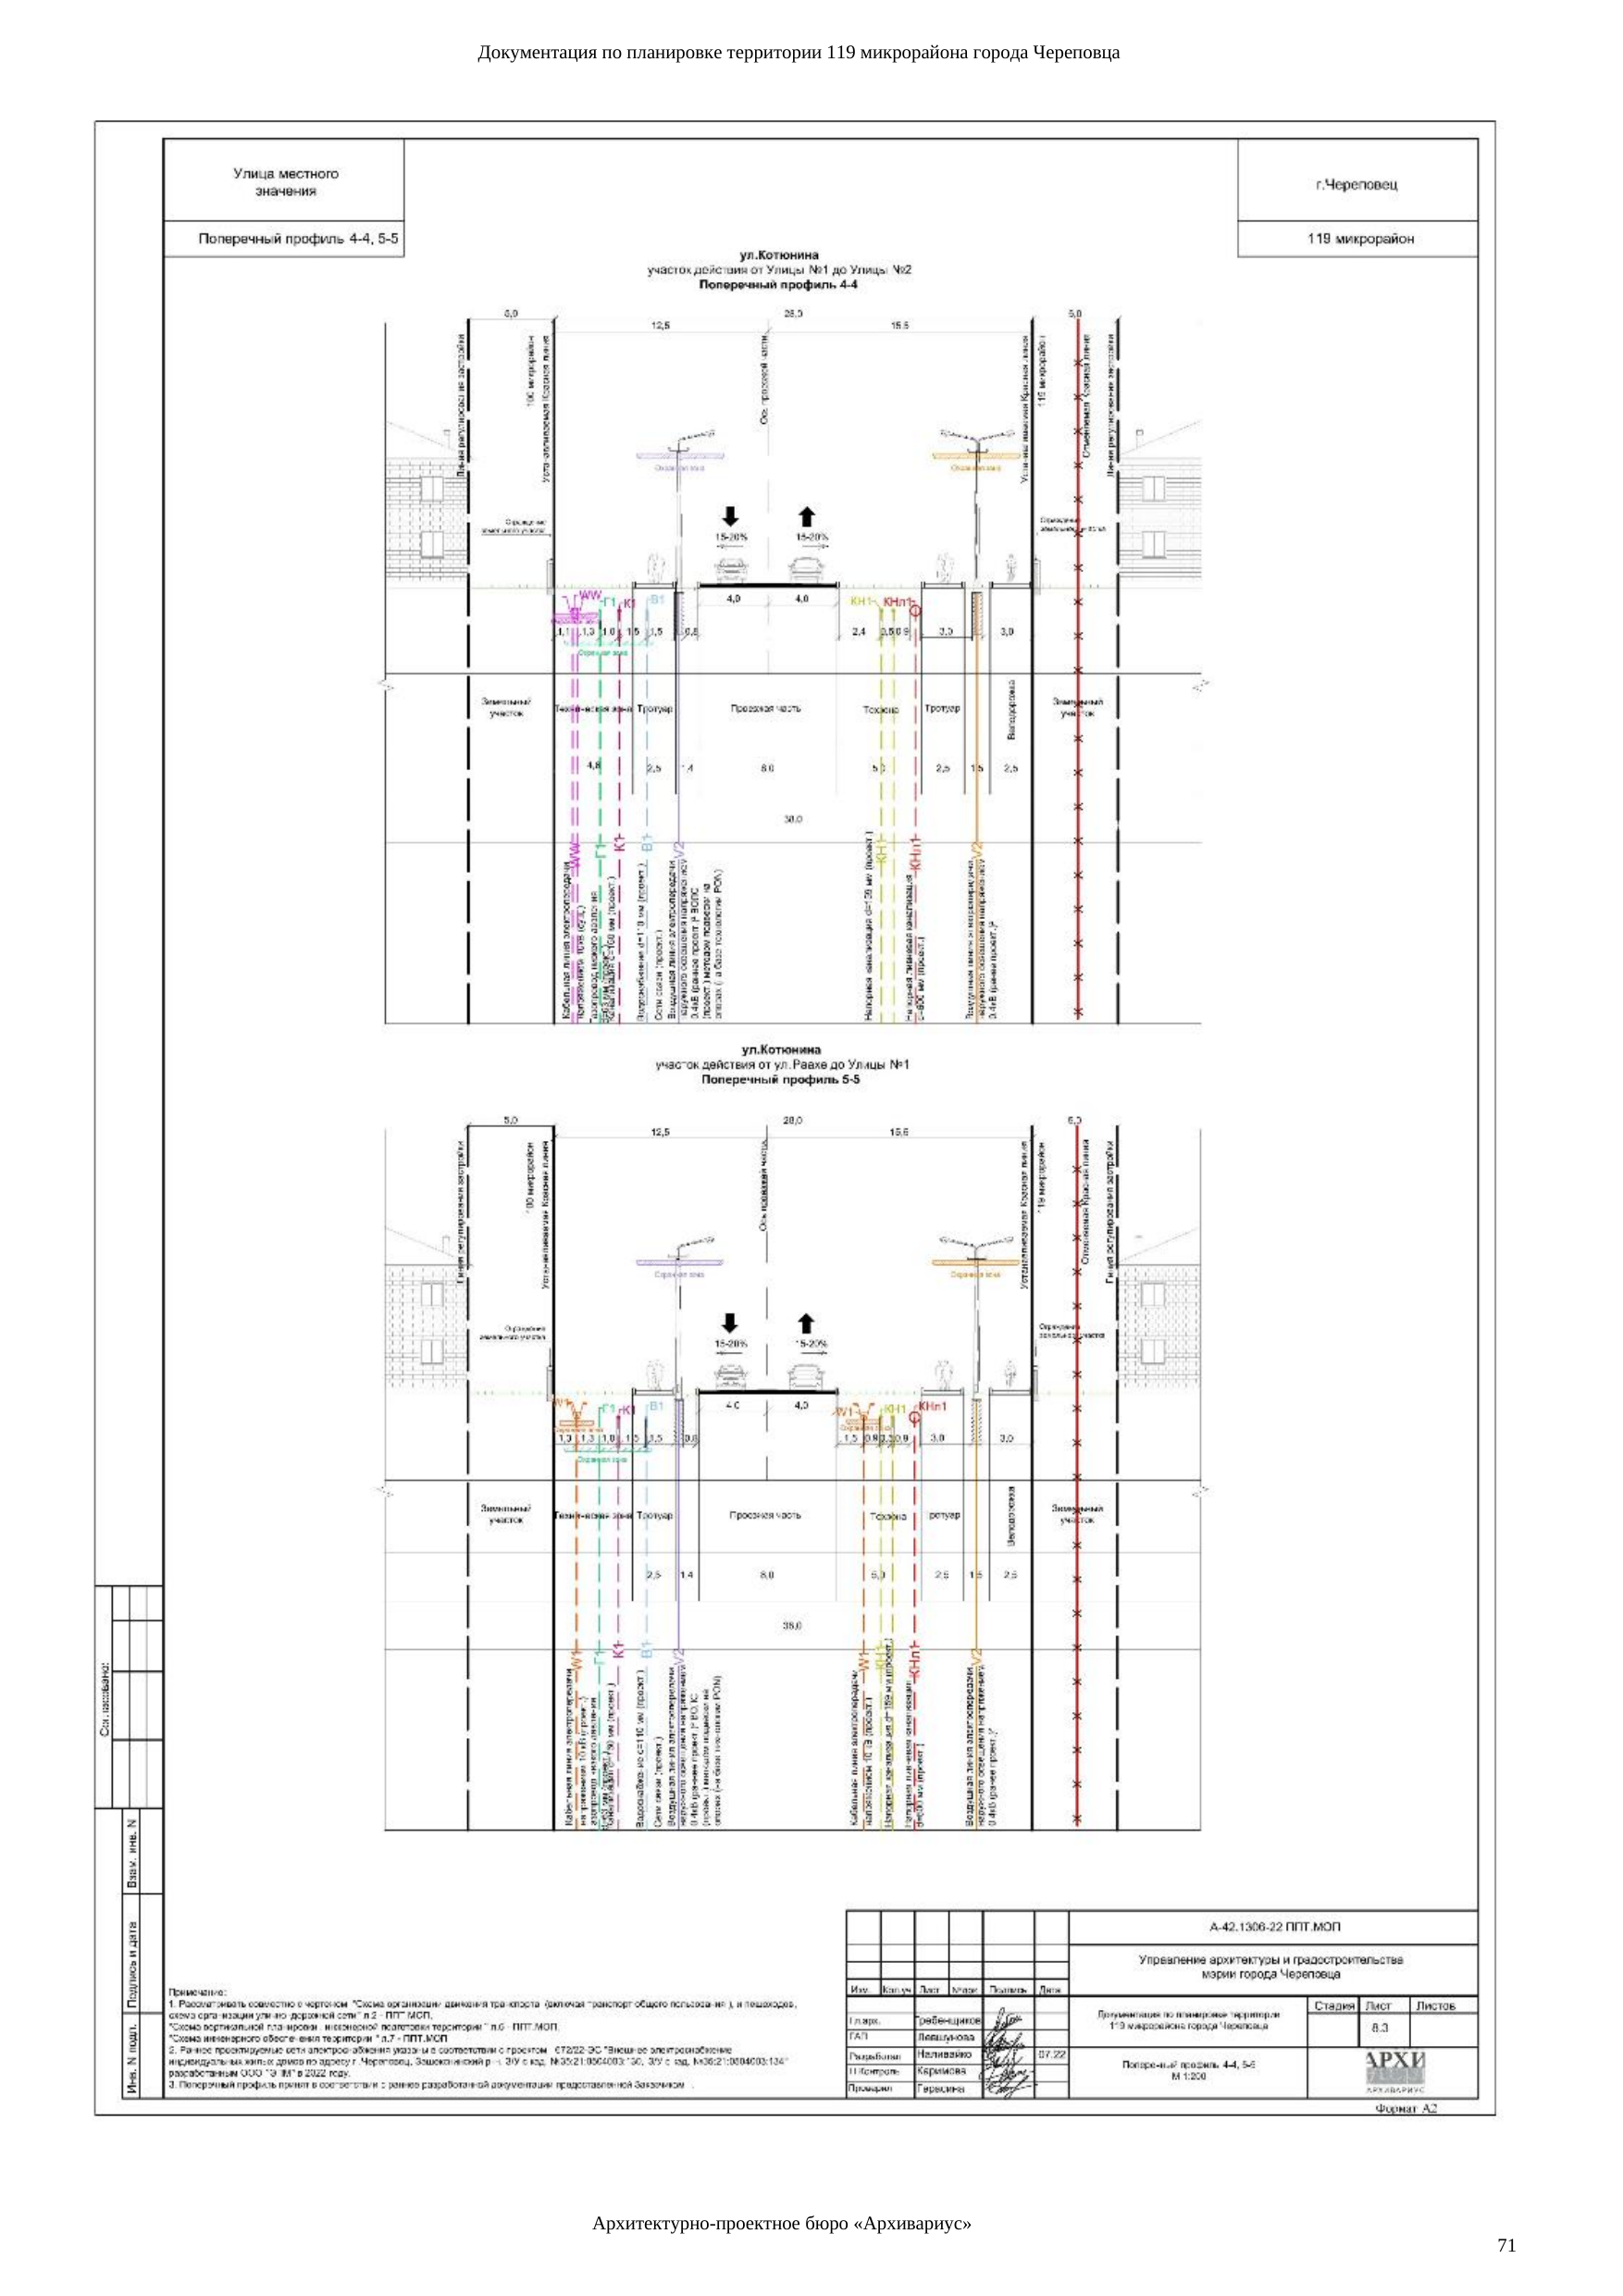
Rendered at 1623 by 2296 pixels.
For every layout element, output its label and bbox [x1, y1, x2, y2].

picture [81, 109, 1517, 2138]
